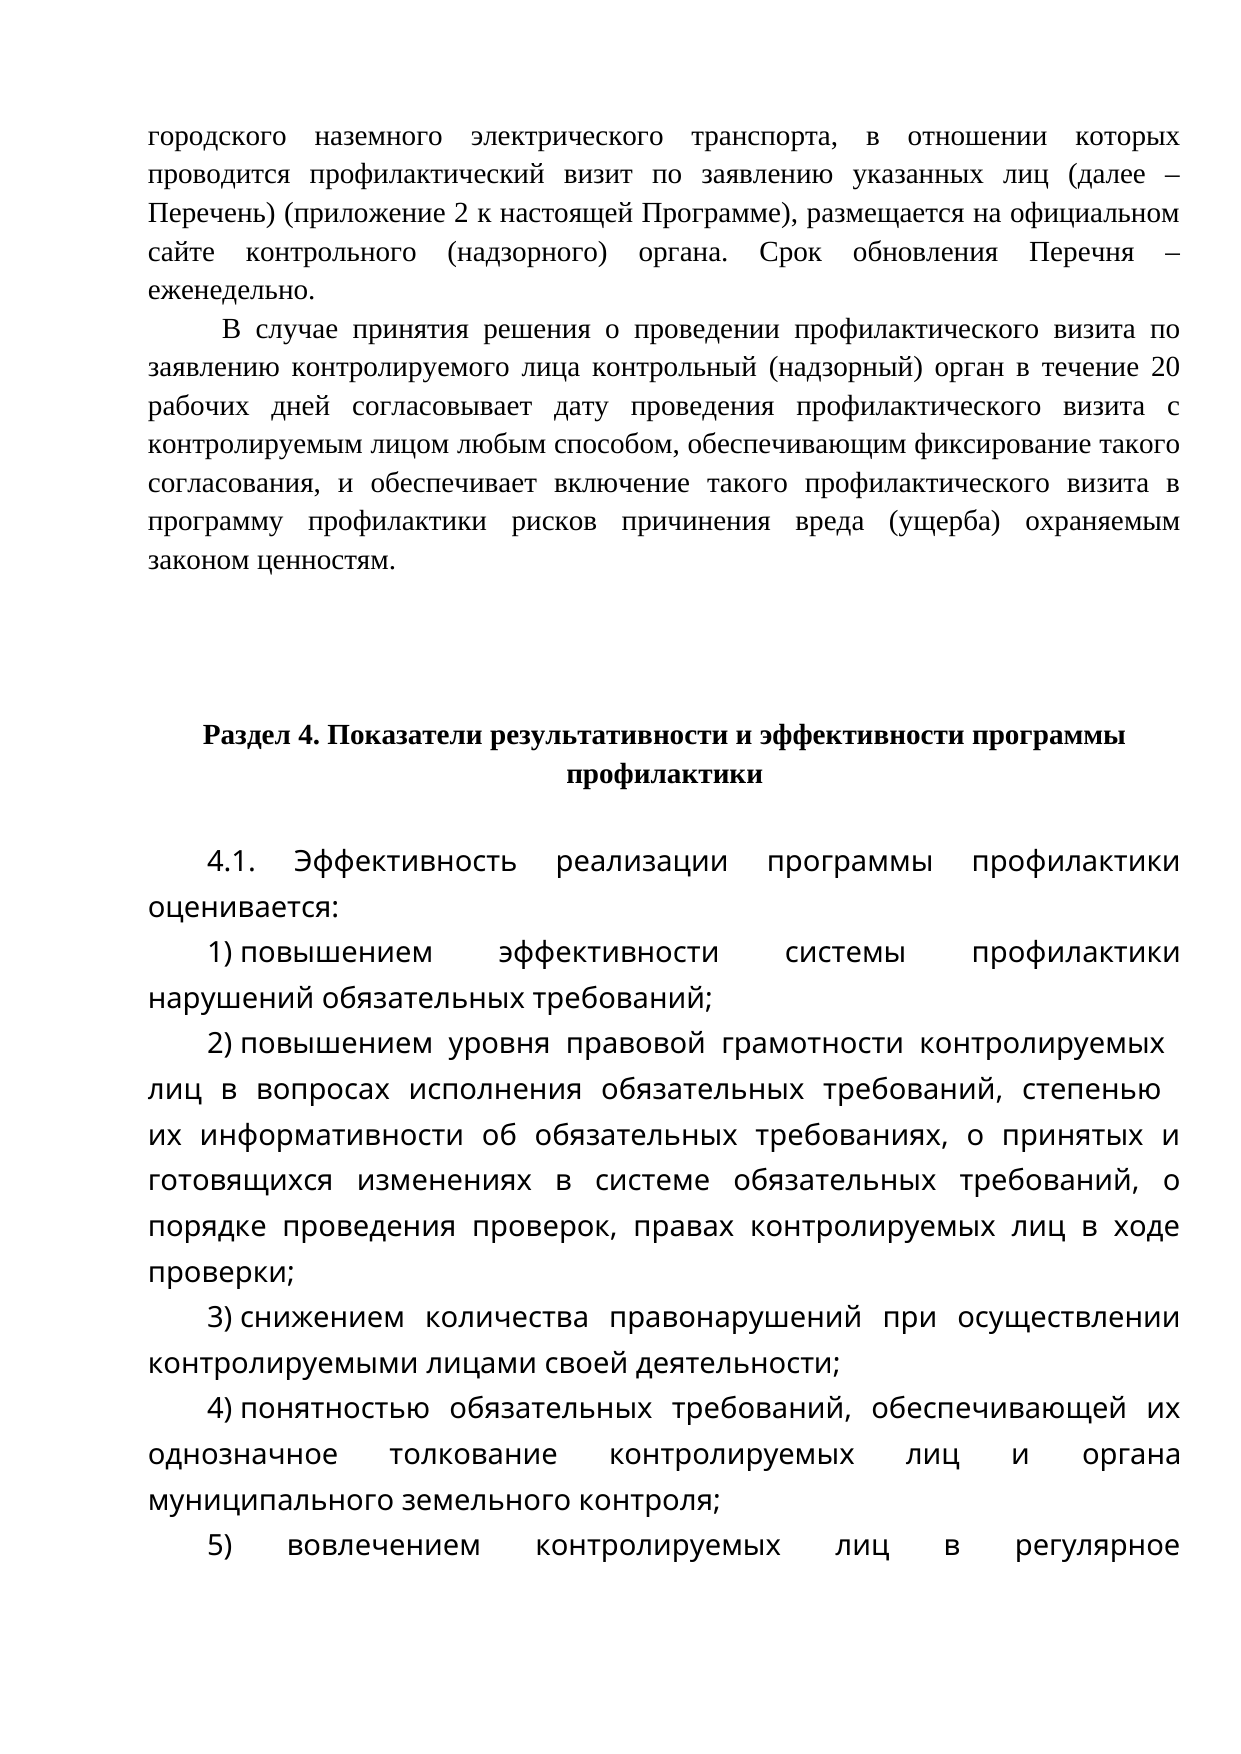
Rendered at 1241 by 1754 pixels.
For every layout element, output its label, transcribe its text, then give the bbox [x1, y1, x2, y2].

text 2) повышением уровня правовой грамотности контролируемых лиц в вопросах исполнения обязательных требований, степенью их информативности об обязательных требованиях, о принятых и готовящихся изменениях в системе обязательных требований, о порядке проведения проверок, правах контролируемых лиц в ходе проверки; [148, 1023, 1181, 1291]
text В случае принятия решения о проведении профилактического визита по заявлению контролируемого лица контрольный (надзорный) орган в течение 20 рабочих дней согласовывает дату проведения профилактического визита с контролируемым лицом любым способом, обеспечивающим фиксирование такого согласования, и обеспечивает включение такого профилактического визита в программу профилактики рисков причинения вреда (ущерба) охраняемым законом ценностям. [148, 311, 1181, 576]
text 1) повышением эффективности системы профилактики нарушений обязательных требований; [148, 931, 1181, 1017]
text 3) снижением количества правонарушений при осуществлении контролируемыми лицами своей деятельности; [148, 1296, 1181, 1382]
subtitle Раздел 4. Показатели результативности и эффективности программы профилактики [148, 717, 1181, 789]
text 4) понятностью обязательных требований, обеспечивающей их однозначное толкование контролируемых лиц и органа муниципального земельного контроля; [148, 1388, 1181, 1519]
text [148, 118, 1181, 306]
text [148, 1524, 1181, 1564]
text 4.1. Эффективность реализации программы профилактики оценивается: [148, 840, 1181, 926]
